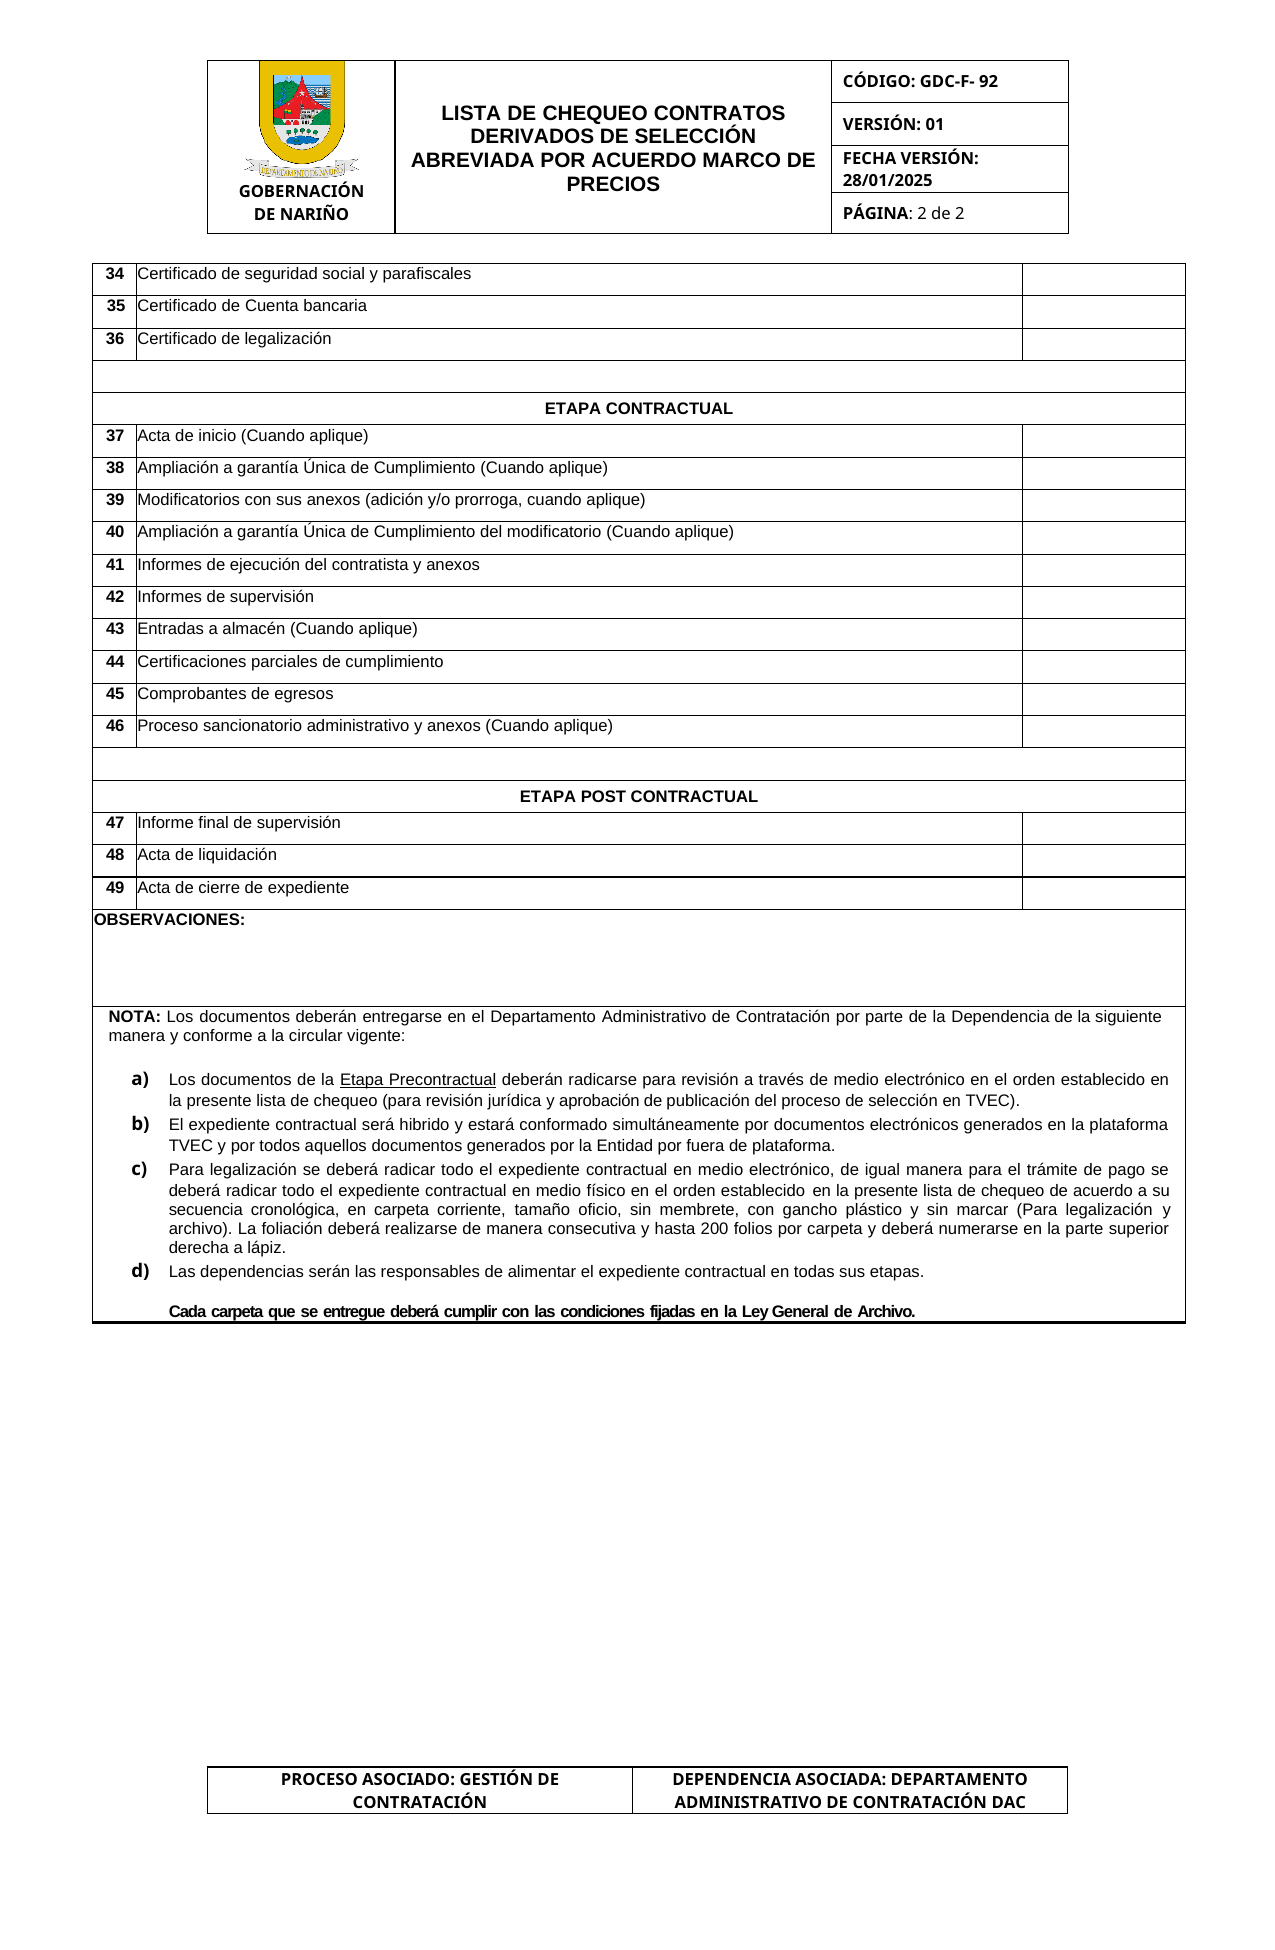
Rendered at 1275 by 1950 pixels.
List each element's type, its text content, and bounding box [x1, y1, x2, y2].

table_cell Proceso sancionatorio administrativo y anexos (Cuando aplique) [137, 716, 1022, 747]
table_cell 47 [93, 813, 136, 844]
table_cell 42 [93, 587, 136, 618]
table_cell [1023, 878, 1185, 909]
table_cell Comprobantes de egresos [137, 684, 1022, 715]
table_cell [1023, 716, 1185, 747]
table_cell 36 [93, 329, 136, 360]
table_cell ETAPA POST CONTRACTUAL [93, 781, 1185, 812]
table_cell [1023, 813, 1185, 844]
table_cell 39 [93, 490, 136, 521]
table_cell Certificado de seguridad social y parafiscales [137, 264, 1022, 295]
table_cell Informe final de supervisión [137, 813, 1022, 844]
table_cell Acta de inicio (Cuando aplique) [137, 425, 1022, 457]
table_cell NOTA: Los documentos deberán entregarse en el Departamento Administrativo de Contratación por parte de la Dependencia de la siguiente manera y conforme a la circular vigente: Los documentos de la Etapa Precontractual deberán radicarse para revisión a través de medio electrónico en el orden establecido en la presente lista de chequeo (para revisión jurídica y aprobación de publicación del proceso de selección en TVEC). El expediente contractual será hibrido y estará conformado simultáneamente por documentos electrónicos generados en la plataforma TVEC y por todos aquellos documentos generados por la Entidad por fuera de plataforma. Para legalización se deberá radicar todo el expediente contractual en medio electrónico, de igual manera para el trámite de pago se deberá radicar todo el expediente contractual en medio físico en el orden establecido en la presente lista de chequeo de acuerdo a su secuencia cronológica, en carpeta corriente, tamaño oficio, sin membrete, con gancho plástico y sin marcar (Para legalización y archivo). La foliación deberá realizarse de manera consecutiva y hasta 200 folios por carpeta y deberá numerarse en la parte superior derecha a lápiz. Las dependencias serán las responsables de alimentar el expediente contractual en todas sus etapas. Cada carpeta que se entregue deberá cumplir con las condiciones fijadas en la Ley General de Archivo. [93, 1007, 1185, 1321]
table_cell 43 [93, 619, 136, 650]
table_cell [1023, 619, 1185, 650]
table_cell 46 [93, 716, 136, 747]
table_cell 44 [93, 651, 136, 683]
table_cell 37 [93, 425, 136, 457]
table_cell Certificado de Cuenta bancaria [137, 296, 1022, 327]
picture [243, 61, 359, 178]
table_cell 45 [93, 684, 136, 715]
table_cell 34 [93, 264, 136, 295]
table_cell Acta de liquidación [137, 845, 1022, 876]
table_cell Entradas a almacén (Cuando aplique) [137, 619, 1022, 650]
table_cell [1023, 264, 1185, 295]
table_cell [1023, 684, 1185, 715]
table_cell [1023, 555, 1185, 586]
table_cell 35 [93, 296, 136, 327]
table_cell 41 [93, 555, 136, 586]
table_cell [1023, 845, 1185, 876]
table_cell 38 [93, 458, 136, 489]
table_cell Acta de cierre de expediente [137, 878, 1022, 909]
table_cell Modificatorios con sus anexos (adición y/o prorroga, cuando aplique) [137, 490, 1022, 521]
table_cell [1023, 522, 1185, 553]
table_cell [1023, 587, 1185, 618]
table_cell [93, 361, 1185, 392]
table_cell [1023, 329, 1185, 360]
table_cell ETAPA CONTRACTUAL [93, 393, 1185, 424]
table_cell [93, 748, 1185, 779]
table_cell Informes de supervisión [137, 587, 1022, 618]
table_cell [1023, 425, 1185, 457]
table_cell Informes de ejecución del contratista y anexos [137, 555, 1022, 586]
table_cell Ampliación a garantía Única de Cumplimiento del modificatorio (Cuando aplique) [137, 522, 1022, 553]
table_cell 48 [93, 845, 136, 876]
table_cell 40 [93, 522, 136, 553]
table_cell [1023, 458, 1185, 489]
table_cell Certificado de legalización [137, 329, 1022, 360]
table_cell Certificaciones parciales de cumplimiento [137, 651, 1022, 683]
table_cell Ampliación a garantía Única de Cumplimiento (Cuando aplique) [137, 458, 1022, 489]
table_cell [1023, 296, 1185, 327]
table_cell 49 [93, 878, 136, 909]
table_cell OBSERVACIONES: [93, 910, 1185, 1006]
table_cell [1023, 490, 1185, 521]
table_cell [1023, 651, 1185, 683]
